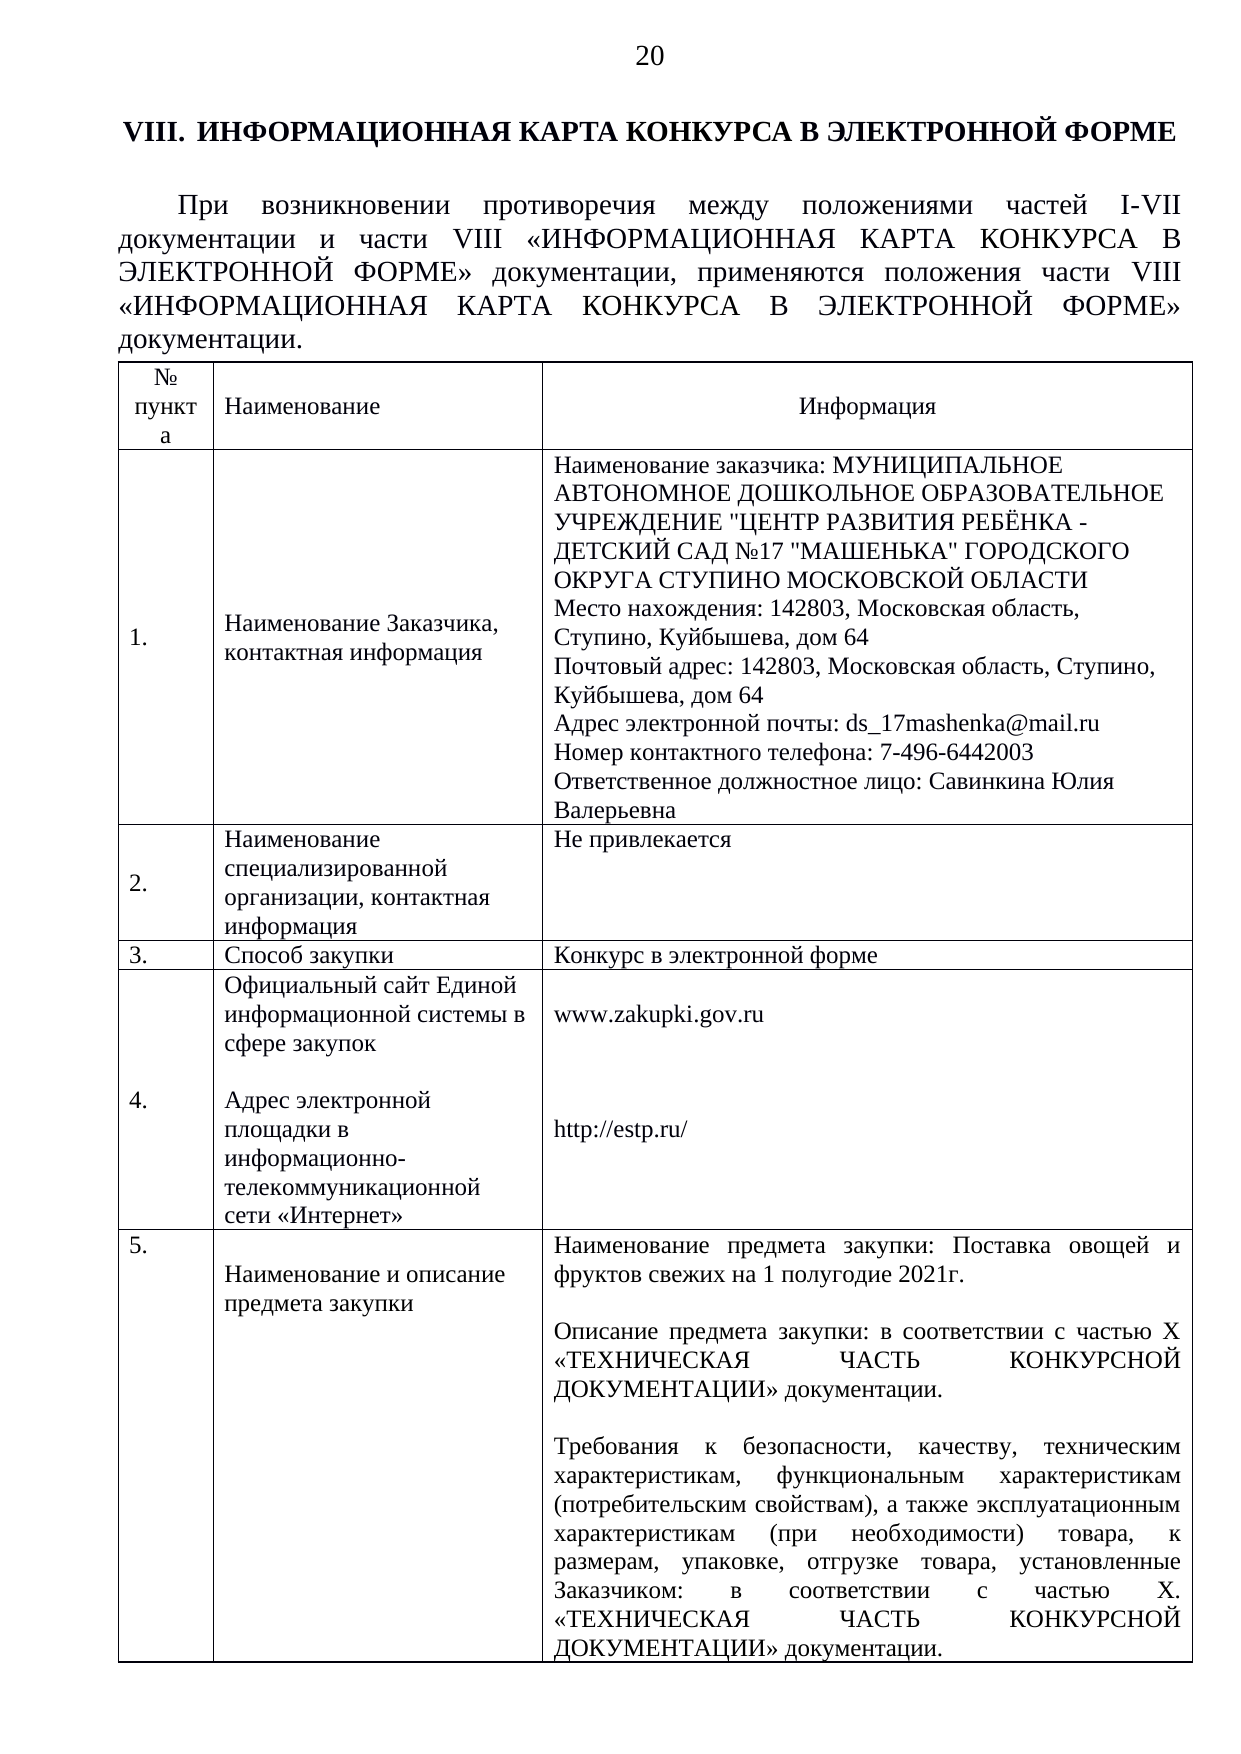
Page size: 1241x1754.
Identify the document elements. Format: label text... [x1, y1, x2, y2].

table_cell [119, 825, 213, 939]
table_cell Конкурс в электронной форме [543, 941, 1192, 969]
table_cell Не привлекается [543, 825, 1192, 939]
table_cell www.zakupki.gov.ru http://estp.ru/ [543, 970, 1192, 1229]
table_cell Способ закупки [214, 941, 542, 969]
text При возникновении противоречия между положениями частей I-VII документации и части VIII «ИНФОРМАЦИОННАЯ КАРТА КОНКУРСА В ЭЛЕКТРОННОЙ ФОРМЕ» документации, применяются положения части VIII «ИНФОРМАЦИОННАЯ КАРТА КОНКУРСА В ЭЛЕКТРОННОЙ ФОРМЕ» документации. [118, 187, 1181, 355]
table_cell Наименование специализированной организации, контактная информация [214, 825, 542, 939]
table_cell Официальный сайт Единой информационной системы в сфере закупок Адрес электронной площадки в информационно-телекоммуникационной сети «Интернет» [214, 970, 542, 1229]
table_header Наименование [214, 363, 542, 449]
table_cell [214, 1230, 542, 1661]
table_cell [119, 1230, 213, 1661]
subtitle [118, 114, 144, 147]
table_cell [119, 970, 213, 1229]
table_header Информация [543, 363, 1192, 449]
table_cell [119, 450, 213, 823]
subtitle VIII. ИНФОРМАЦИОННАЯ КАРТА КОНКУРСА В ЭЛЕКТРОННОЙ ФОРМЕ [178, 114, 1181, 147]
table_cell [119, 941, 213, 969]
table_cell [543, 1230, 1192, 1661]
table_header № пункта [119, 363, 213, 449]
table_cell Наименование Заказчика, контактная информация [214, 450, 542, 823]
table_cell Наименование заказчика: МУНИЦИПАЛЬНОЕ АВТОНОМНОЕ ДОШКОЛЬНОЕ ОБРАЗОВАТЕЛЬНОЕ УЧРЕЖДЕНИЕ "ЦЕНТР РАЗВИТИЯ РЕБЁНКА - ДЕТСКИЙ САД №17 "МАШЕНЬКА" ГОРОДСКОГО ОКРУГА СТУПИНО МОСКОВСКОЙ ОБЛАСТИ Место нахождения: 142803, Московская область, Ступино, Куйбышева, дом 64 Почтовый адрес: 142803, Московская область, Ступино, Куйбышева, дом 64 Адрес электронной почты: ds_17mashenka@mail.ru Номер контактного телефона: 7-496-6442003 Ответственное должностное лицо: Савинкина Юлия Валерьевна [543, 450, 1192, 823]
